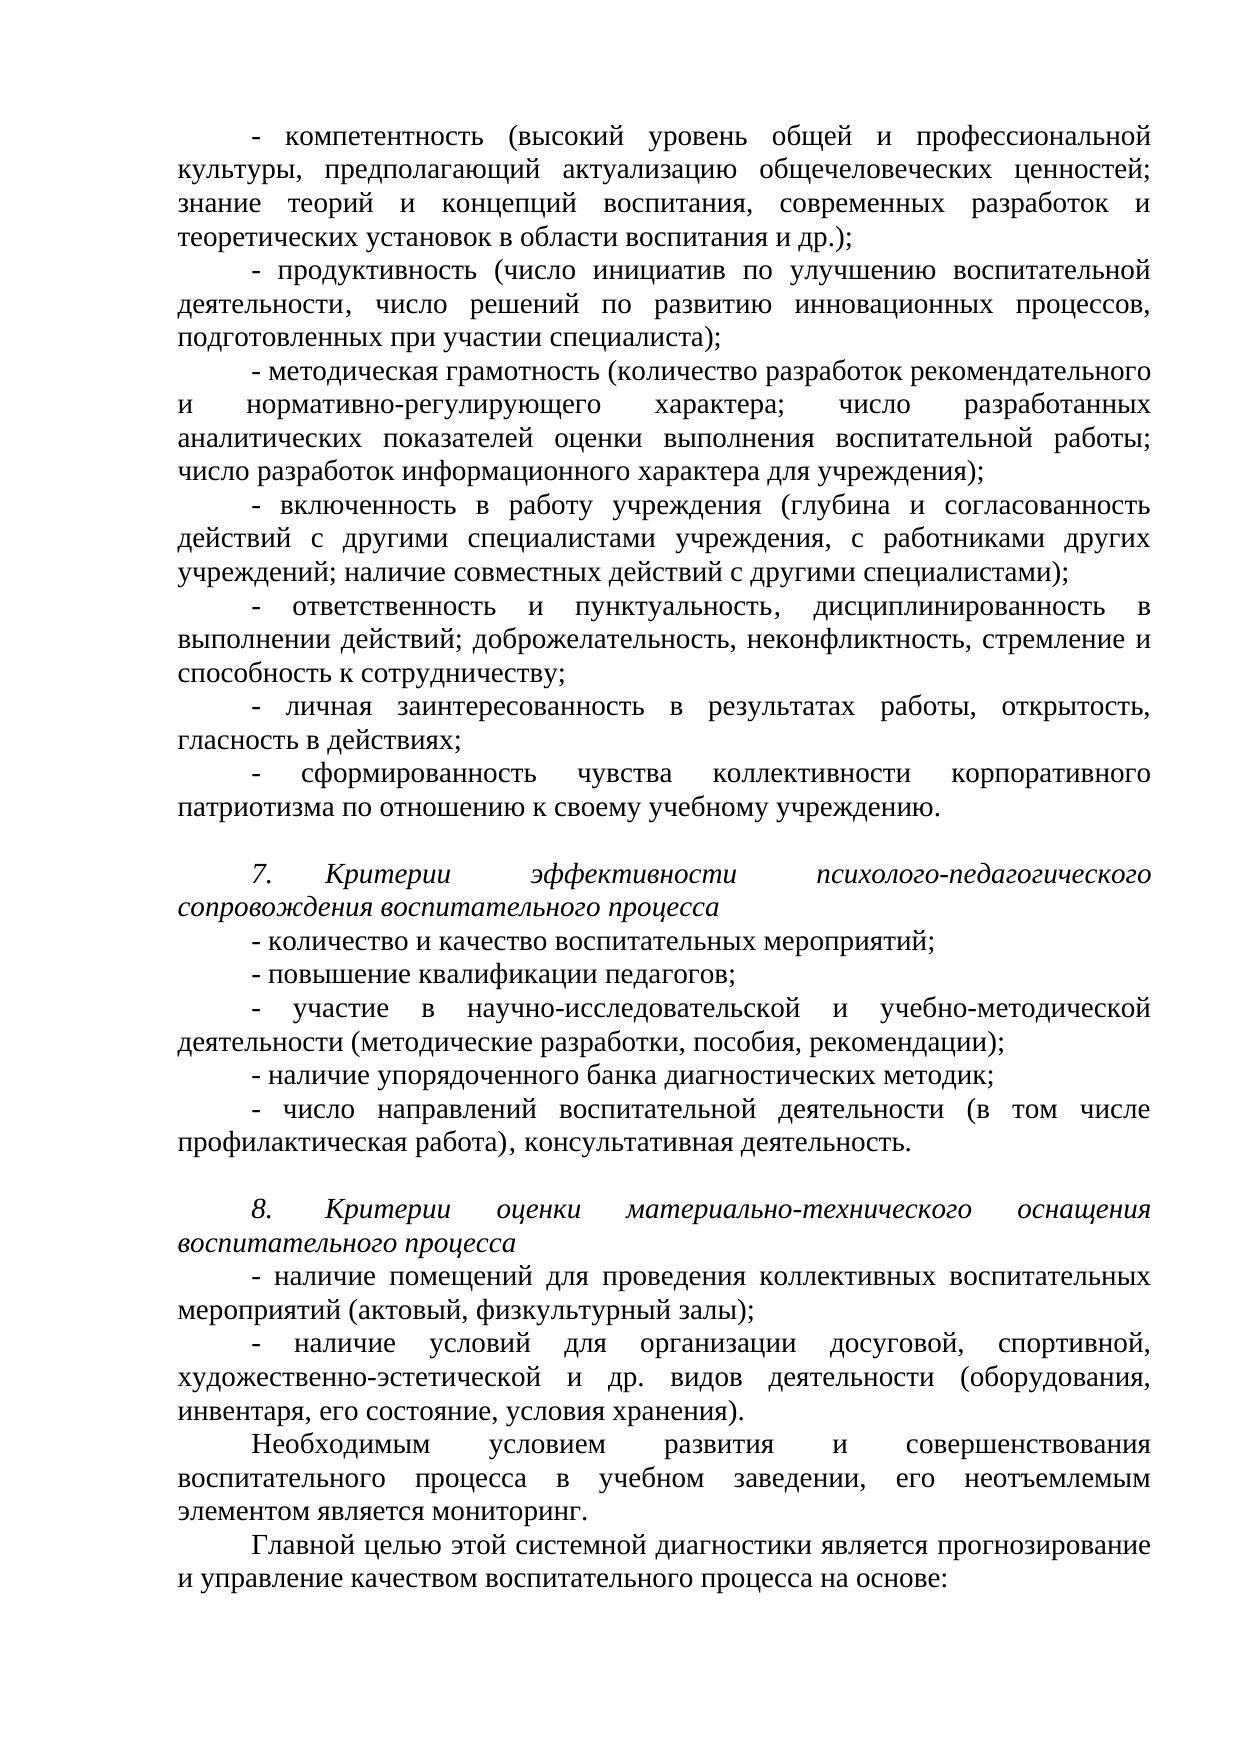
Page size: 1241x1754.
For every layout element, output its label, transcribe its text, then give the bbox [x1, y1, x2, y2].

text - ответственность и пунктуальность‚ дисциплинированность в выполнении действий; доброжелательность, неконфликтность, стремление и способность к сотрудничеству; [177, 588, 1152, 688]
text - методическая грамотность (количество разработок рекомендательного и нормативно-регулирующего характера; число разработанных аналитических показателей оценки выполнения воспитательной работы; число разработок информационного характера для учреждения); [177, 353, 1152, 487]
text - участие в научно-исследовательской и учебно-методической деятельности (методические разработки, пособия, рекомендации); [177, 990, 1152, 1057]
text - количество и качество воспитательных мероприятий; [177, 923, 1152, 957]
text - продуктивность (число инициатив по улучшению воспитательной деятельности‚ число решений по развитию инновационных процессов, подготовленных при участии специалиста); [177, 252, 1152, 353]
text - повышение квалификации педагогов; [177, 957, 1152, 990]
text - наличие условий для организации досуговой, спортивной, художественно-эстетической и др. видов деятельности (оборудования, инвентаря, его состояние, условия хранения). [177, 1326, 1152, 1426]
text - сформированность чувства коллективности корпоративного патриотизма по отношению к своему учебному учреждению. [177, 755, 1152, 822]
text - личная заинтересованность в результатах работы, открытость, гласность в действиях; [177, 688, 1152, 755]
text - компетентность (высокий уровень общей и профессиональной культуры, предполагающий актуализацию общечеловеческих ценностей; знание теорий и концепций воспитания, современных разработок и теоретических установок в области воспитания и др.); [177, 118, 1152, 252]
text Главной целью этой системной диагностики является прогнозирование и управление качеством воспитательного процесса на основе: [177, 1527, 1152, 1594]
text - наличие помещений для проведения коллективных воспитательных мероприятий (актовый, физкультурный залы); [177, 1258, 1152, 1326]
text - включенность в работу учреждения (глубина и согласованность действий с другими специалистами учреждения, с работниками других учреждений; наличие совместных действий с другими специалистами); [177, 487, 1152, 588]
list Критерии оценки материально-технического оснащения воспитательного процесса [177, 1191, 1152, 1258]
text Необходимым условием развития и совершенствования воспитательного процесса в учебном заведении, его неотъемлемым элементом является мониторинг. [177, 1426, 1152, 1527]
text - число направлений воспитательной деятельности (в том числе профилактическая работа)‚ консультативная деятельность. [177, 1091, 1152, 1158]
text - наличие упорядоченного банка диагностических методик; [177, 1057, 1152, 1091]
list Критерии эффективности психолого-педагогического сопровождения воспитательного процесса [177, 856, 1152, 923]
